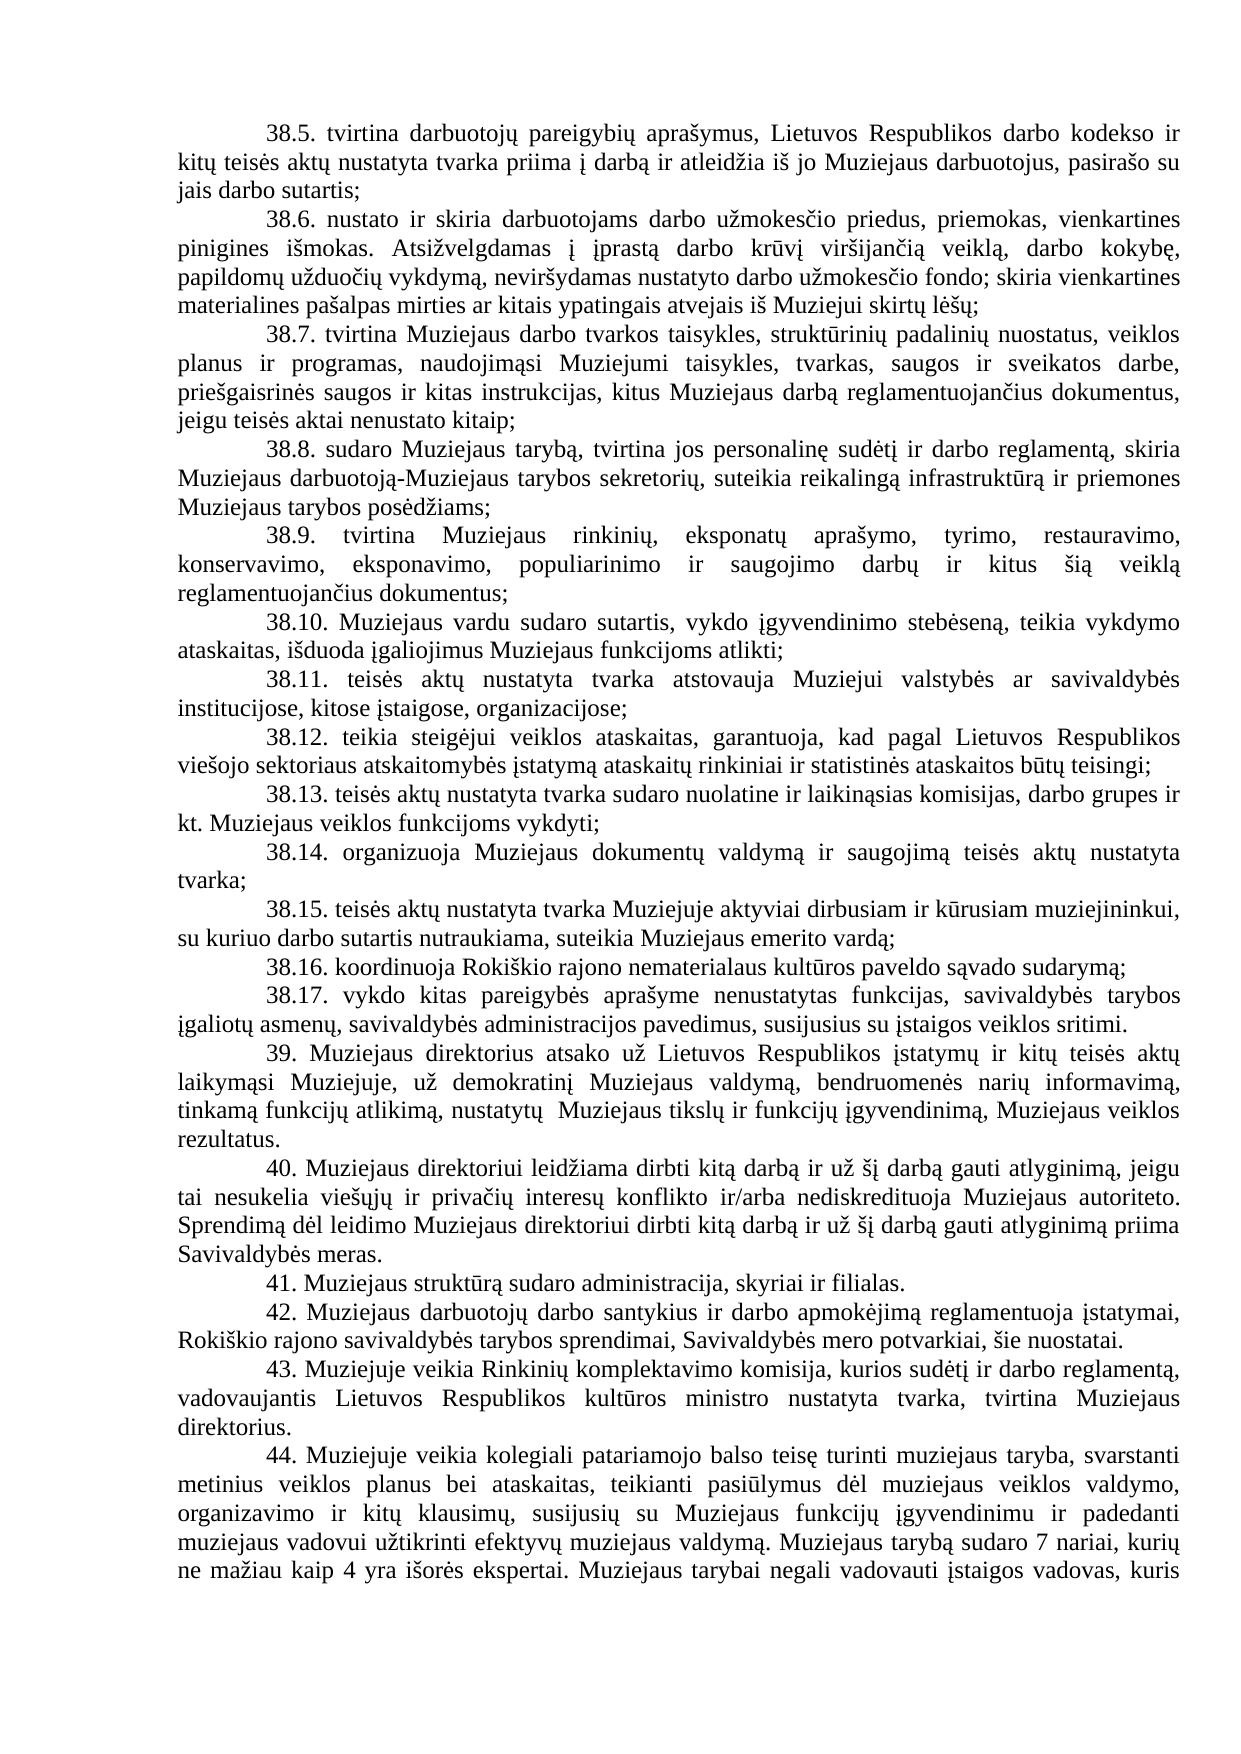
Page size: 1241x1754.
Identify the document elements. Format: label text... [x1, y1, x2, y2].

text 38.12. teikia steigėjui veiklos ataskaitas, garantuoja, kad pagal Lietuvos Respublikos viešojo sektoriaus atskaitomybės įstatymą ataskaitų rinkiniai ir statistinės ataskaitos būtų teisingi; [177, 722, 1181, 779]
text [177, 1441, 1181, 1584]
text 38.5. tvirtina darbuotojų pareigybių aprašymus, Lietuvos Respublikos darbo kodekso ir kitų teisės aktų nustatyta tvarka priima į darbą ir atleidžia iš jo Muziejaus darbuotojus, pasirašo su jais darbo sutartis; [177, 118, 1181, 204]
text 38.10. Muziejaus vardu sudaro sutartis, vykdo įgyvendinimo stebėseną, teikia vykdymo ataskaitas, išduoda įgaliojimus Muziejaus funkcijoms atlikti; [177, 607, 1181, 664]
text 38.6. nustato ir skiria darbuotojams darbo užmokesčio priedus, priemokas, vienkartines pinigines išmokas. Atsižvelgdamas į įprastą darbo krūvį viršijančią veiklą, darbo kokybę, papildomų užduočių vykdymą, neviršydamas nustatyto darbo užmokesčio fondo; skiria vienkartines materialines pašalpas mirties ar kitais ypatingais atvejais iš Muziejui skirtų lėšų; [177, 204, 1181, 319]
text 38.7. tvirtina Muziejaus darbo tvarkos taisykles, struktūrinių padalinių nuostatus, veiklos planus ir programas, naudojimąsi Muziejumi taisykles, tvarkas, saugos ir sveikatos darbe, priešgaisrinės saugos ir kitas instrukcijas, kitus Muziejaus darbą reglamentuojančius dokumentus, jeigu teisės aktai nenustato kitaip; [177, 319, 1181, 434]
text 40. Muziejaus direktoriui leidžiama dirbti kitą darbą ir už šį darbą gauti atlyginimą, jeigu tai nesukelia viešųjų ir privačių interesų konflikto ir/arba nediskredituoja Muziejaus autoriteto. Sprendimą dėl leidimo Muziejaus direktoriui dirbti kitą darbą ir už šį darbą gauti atlyginimą priima Savivaldybės meras. [177, 1153, 1181, 1268]
text 39. Muziejaus direktorius atsako už Lietuvos Respublikos įstatymų ir kitų teisės aktų laikymąsi Muziejuje, už demokratinį Muziejaus valdymą, bendruomenės narių informavimą, tinkamą funkcijų atlikimą, nustatytų Muziejaus tikslų ir funkcijų įgyvendinimą, Muziejaus veiklos rezultatus. [177, 1038, 1181, 1153]
text 42. Muziejaus darbuotojų darbo santykius ir darbo apmokėjimą reglamentuoja įstatymai, Rokiškio rajono savivaldybės tarybos sprendimai, Savivaldybės mero potvarkiai, šie nuostatai. [177, 1297, 1181, 1354]
text 38.17. vykdo kitas pareigybės aprašyme nenustatytas funkcijas, savivaldybės tarybos įgaliotų asmenų, savivaldybės administracijos pavedimus, susijusius su įstaigos veiklos sritimi. [177, 981, 1181, 1038]
text 38.14. organizuoja Muziejaus dokumentų valdymą ir saugojimą teisės aktų nustatyta tvarka; [177, 837, 1181, 894]
text 38.11. teisės aktų nustatyta tvarka atstovauja Muziejui valstybės ar savivaldybės institucijose, kitose įstaigose, organizacijose; [177, 664, 1181, 722]
text 38.16. koordinuoja Rokiškio rajono nematerialaus kultūros paveldo sąvado sudarymą; [177, 952, 1181, 981]
text 38.8. sudaro Muziejaus tarybą, tvirtina jos personalinę sudėtį ir darbo reglamentą, skiria Muziejaus darbuotoją-Muziejaus tarybos sekretorių, suteikia reikalingą infrastruktūrą ir priemones Muziejaus tarybos posėdžiams; [177, 434, 1181, 521]
text 41. Muziejaus struktūrą sudaro administracija, skyriai ir filialas. [177, 1268, 1181, 1297]
text 38.9. tvirtina Muziejaus rinkinių, eksponatų aprašymo, tyrimo, restauravimo, konservavimo, eksponavimo, populiarinimo ir saugojimo darbų ir kitus šią veiklą reglamentuojančius dokumentus; [177, 521, 1181, 607]
text 43. Muziejuje veikia Rinkinių komplektavimo komisija, kurios sudėtį ir darbo reglamentą, vadovaujantis Lietuvos Respublikos kultūros ministro nustatyta tvarka, tvirtina Muziejaus direktorius. [177, 1354, 1181, 1441]
text 38.15. teisės aktų nustatyta tvarka Muziejuje aktyviai dirbusiam ir kūrusiam muziejininkui, su kuriuo darbo sutartis nutraukiama, suteikia Muziejaus emerito vardą; [177, 894, 1181, 952]
text 38.13. teisės aktų nustatyta tvarka sudaro nuolatine ir laikinąsias komisijas, darbo grupes ir kt. Muziejaus veiklos funkcijoms vykdyti; [177, 779, 1181, 837]
